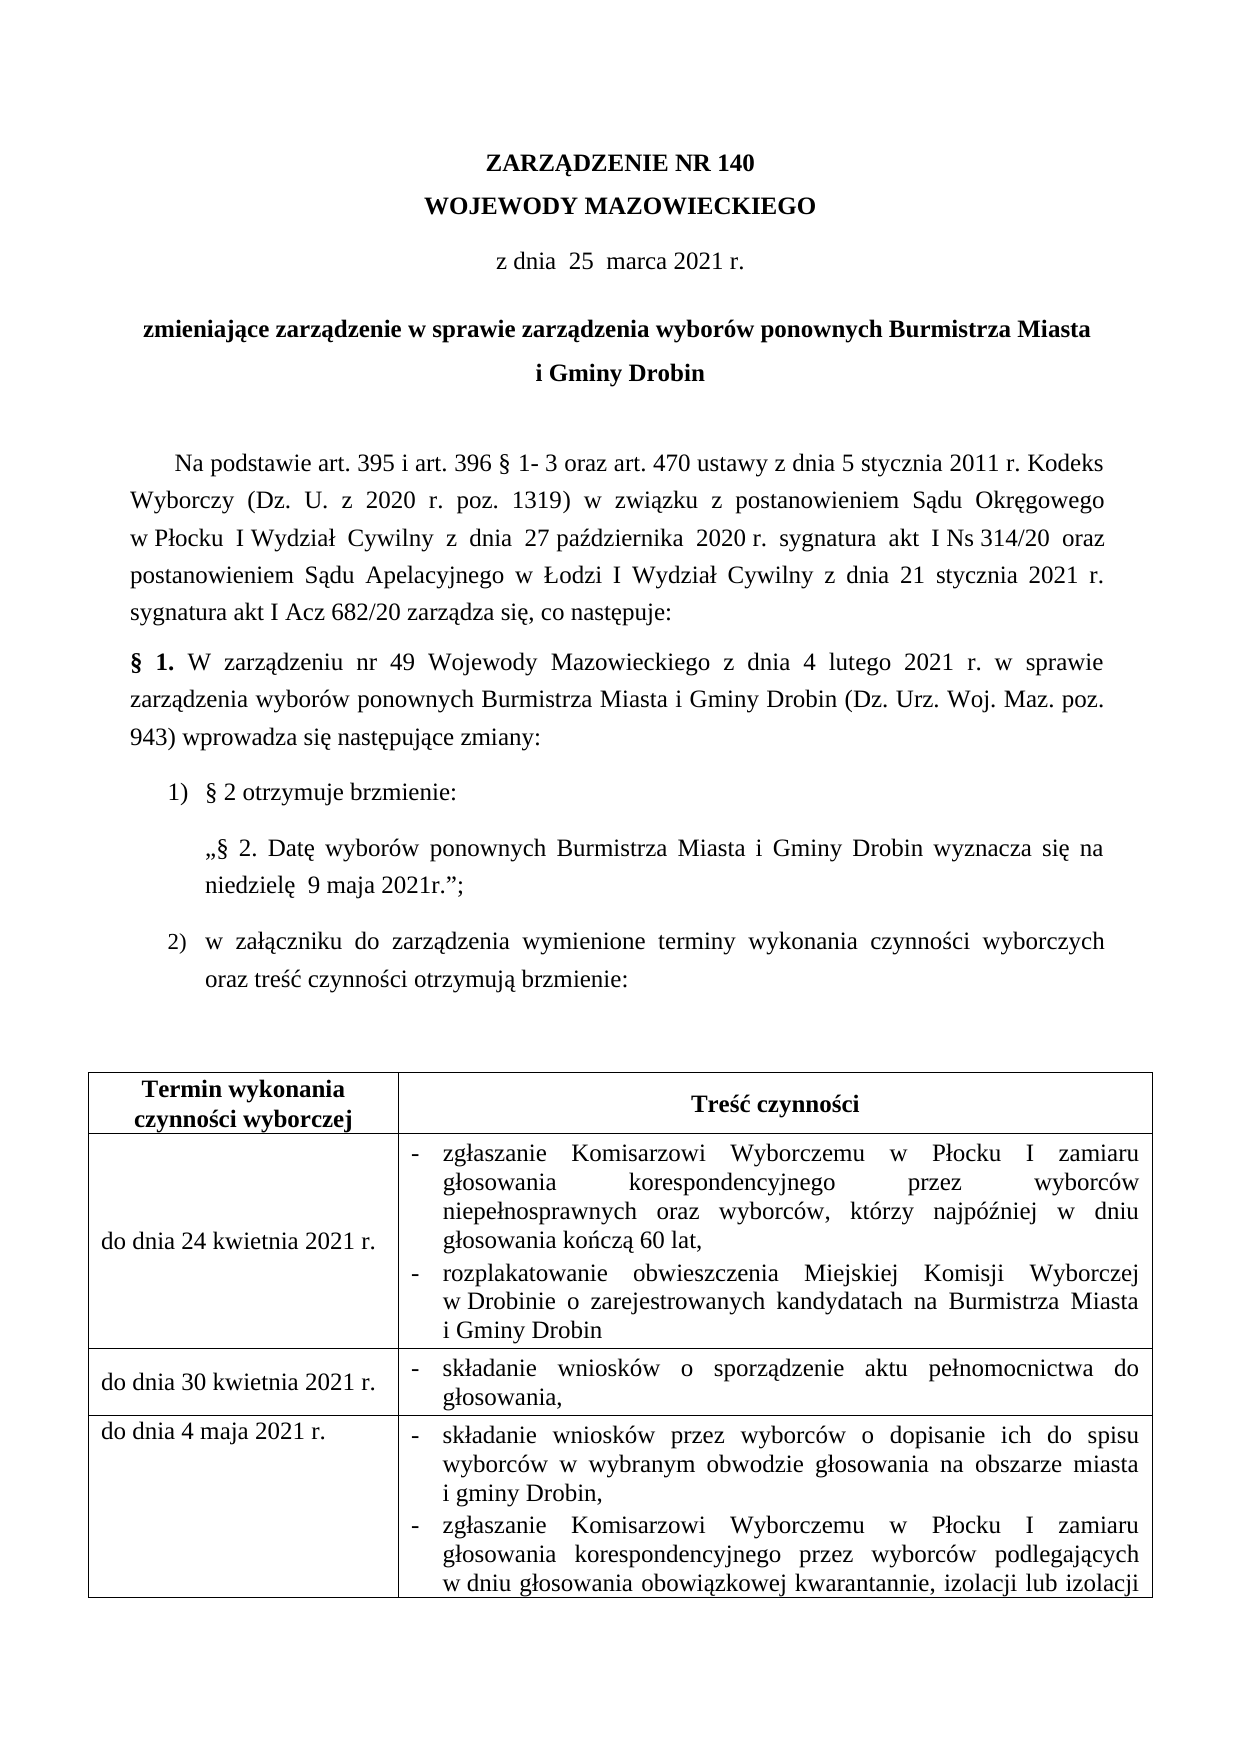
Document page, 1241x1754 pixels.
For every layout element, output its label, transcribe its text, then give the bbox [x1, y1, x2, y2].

text Na podstawie art. 395 i art. 396 § 1- 3 oraz art. 470 ustawy z dnia 5 stycznia 2011 r. Kodeks Wyborczy (Dz. U. z 2020 r. poz. 1319) w związku z postanowieniem Sądu Okręgowego w Płocku I Wydział Cywilny z dnia 27 października 2020 r. sygnatura akt I Ns 314/20 oraz postanowieniem Sądu Apelacyjnego w Łodzi I Wydział Cywilny z dnia 21 stycznia 2021 r. sygnatura akt I Acz 682/20 zarządza się, co następuje: [130, 448, 1105, 626]
table_cell do dnia 24 kwietnia 2021 r. [89, 1134, 398, 1348]
table_cell zgłaszanie Komisarzowi Wyborczemu w Płocku I zamiaru głosowania korespondencyjnego przez wyborców niepełnosprawnych oraz wyborców, którzy najpóźniej w dniu głosowania kończą 60 lat, rozplakatowanie obwieszczenia Miejskiej Komisji Wyborczej w Drobinie o zarejestrowanych kandydatach na Burmistrza Miasta i Gminy Drobin [399, 1134, 1152, 1348]
text § 1. W zarządzeniu nr 49 Wojewody Mazowieckiego z dnia 4 lutego 2021 r. w sprawie zarządzenia wyborów ponownych Burmistrza Miasta i Gminy Drobin (Dz. Urz. Woj. Maz. poz. 943) wprowadza się następujące zmiany: [130, 647, 1105, 750]
text z dnia 25 marca 2021 r. [130, 246, 1110, 275]
text zmieniające zarządzenie w sprawie zarządzenia wyborów ponownych Burmistrza Miasta i Gminy Drobin [130, 314, 1110, 386]
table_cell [89, 1416, 398, 1597]
list w załączniku do zarządzenia wymienione terminy wykonania czynności wyborczych oraz treść czynności otrzymują brzmienie: [167, 926, 1105, 992]
text ZARZĄDZENIE NR 140 WOJEWODY MAZOWIECKIEGO [130, 148, 1110, 219]
table_header Termin wykonania czynności wyborczej [89, 1073, 398, 1133]
text „§ 2. Datę wyborów ponownych Burmistrza Miasta i Gminy Drobin wyznacza się na niedzielę 9 maja 2021r.”; [205, 833, 1105, 899]
table_cell do dnia 30 kwietnia 2021 r. [89, 1349, 398, 1415]
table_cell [399, 1416, 1152, 1597]
list § 2 otrzymuje brzmienie: [167, 777, 1105, 806]
table_cell składanie wniosków o sporządzenie aktu pełnomocnictwa do głosowania, [399, 1349, 1152, 1415]
table_header Treść czynności [399, 1073, 1152, 1133]
